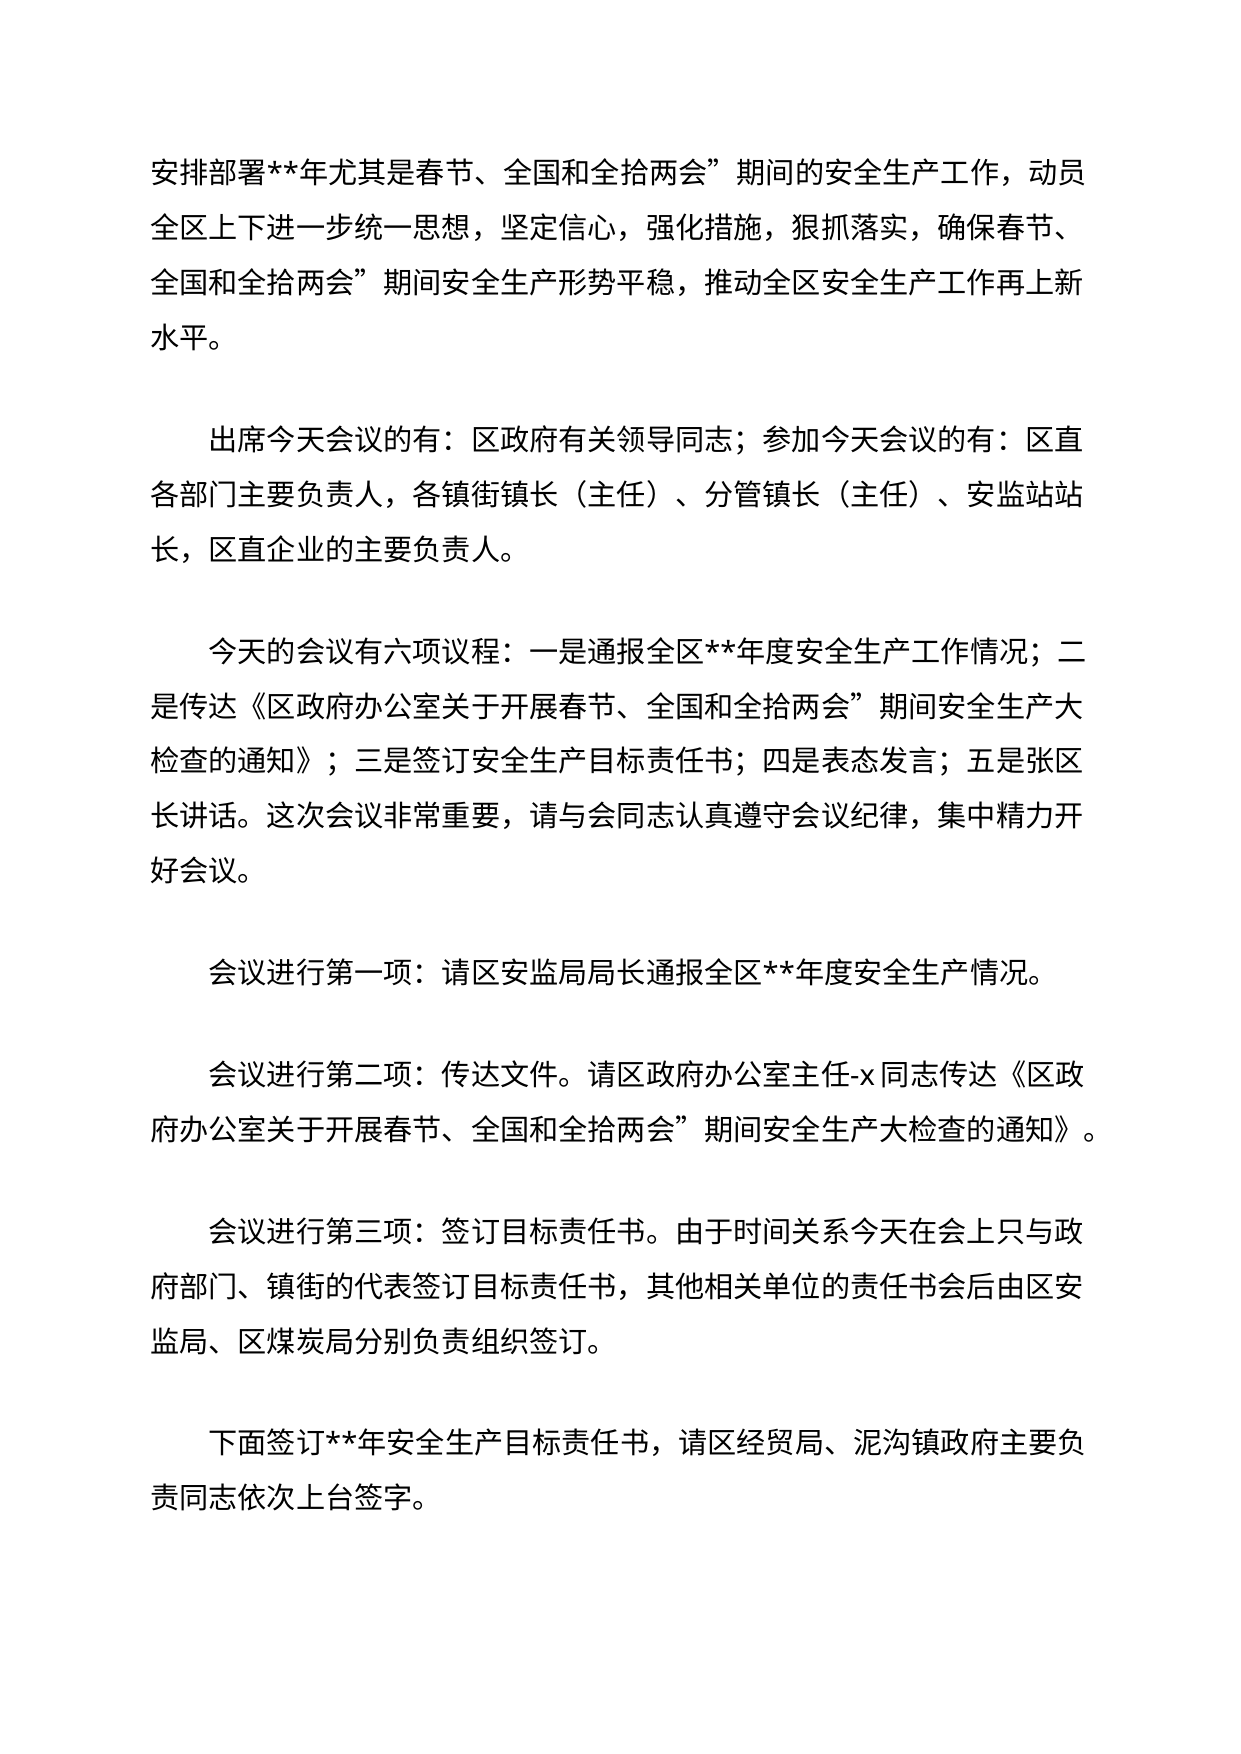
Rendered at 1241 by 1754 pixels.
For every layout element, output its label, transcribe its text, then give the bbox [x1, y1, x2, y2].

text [150, 150, 1090, 357]
text 会议进行第二项：传达文件。请区政府办公室主任-x同志传达《区政府办公室关于开展春节、全国和全拾两会”期间安全生产大检查的通知》。 [150, 1052, 1090, 1149]
text 会议进行第一项：请区安监局局长通报全区**年度安全生产情况。 [150, 949, 1090, 992]
text 今天的会议有六项议程：一是通报全区**年度安全生产工作情况；二是传达《区政府办公室关于开展春节、全国和全拾两会”期间安全生产大检查的通知》；三是签订安全生产目标责任书；四是表态发言；五是张区长讲话。这次会议非常重要，请与会同志认真遵守会议纪律，集中精力开好会议。 [150, 628, 1090, 890]
text 会议进行第三项：签订目标责任书。由于时间关系今天在会上只与政府部门、镇街的代表签订目标责任书，其他相关单位的责任书会后由区安监局、区煤炭局分别负责组织签订。 [150, 1208, 1090, 1360]
text 下面签订**年安全生产目标责任书，请区经贸局、泥沟镇政府主要负责同志依次上台签字。 [150, 1420, 1090, 1517]
text 出席今天会议的有：区政府有关领导同志；参加今天会议的有：区直各部门主要负责人，各镇街镇长（主任）、分管镇长（主任）、安监站站长，区直企业的主要负责人。 [150, 417, 1090, 569]
